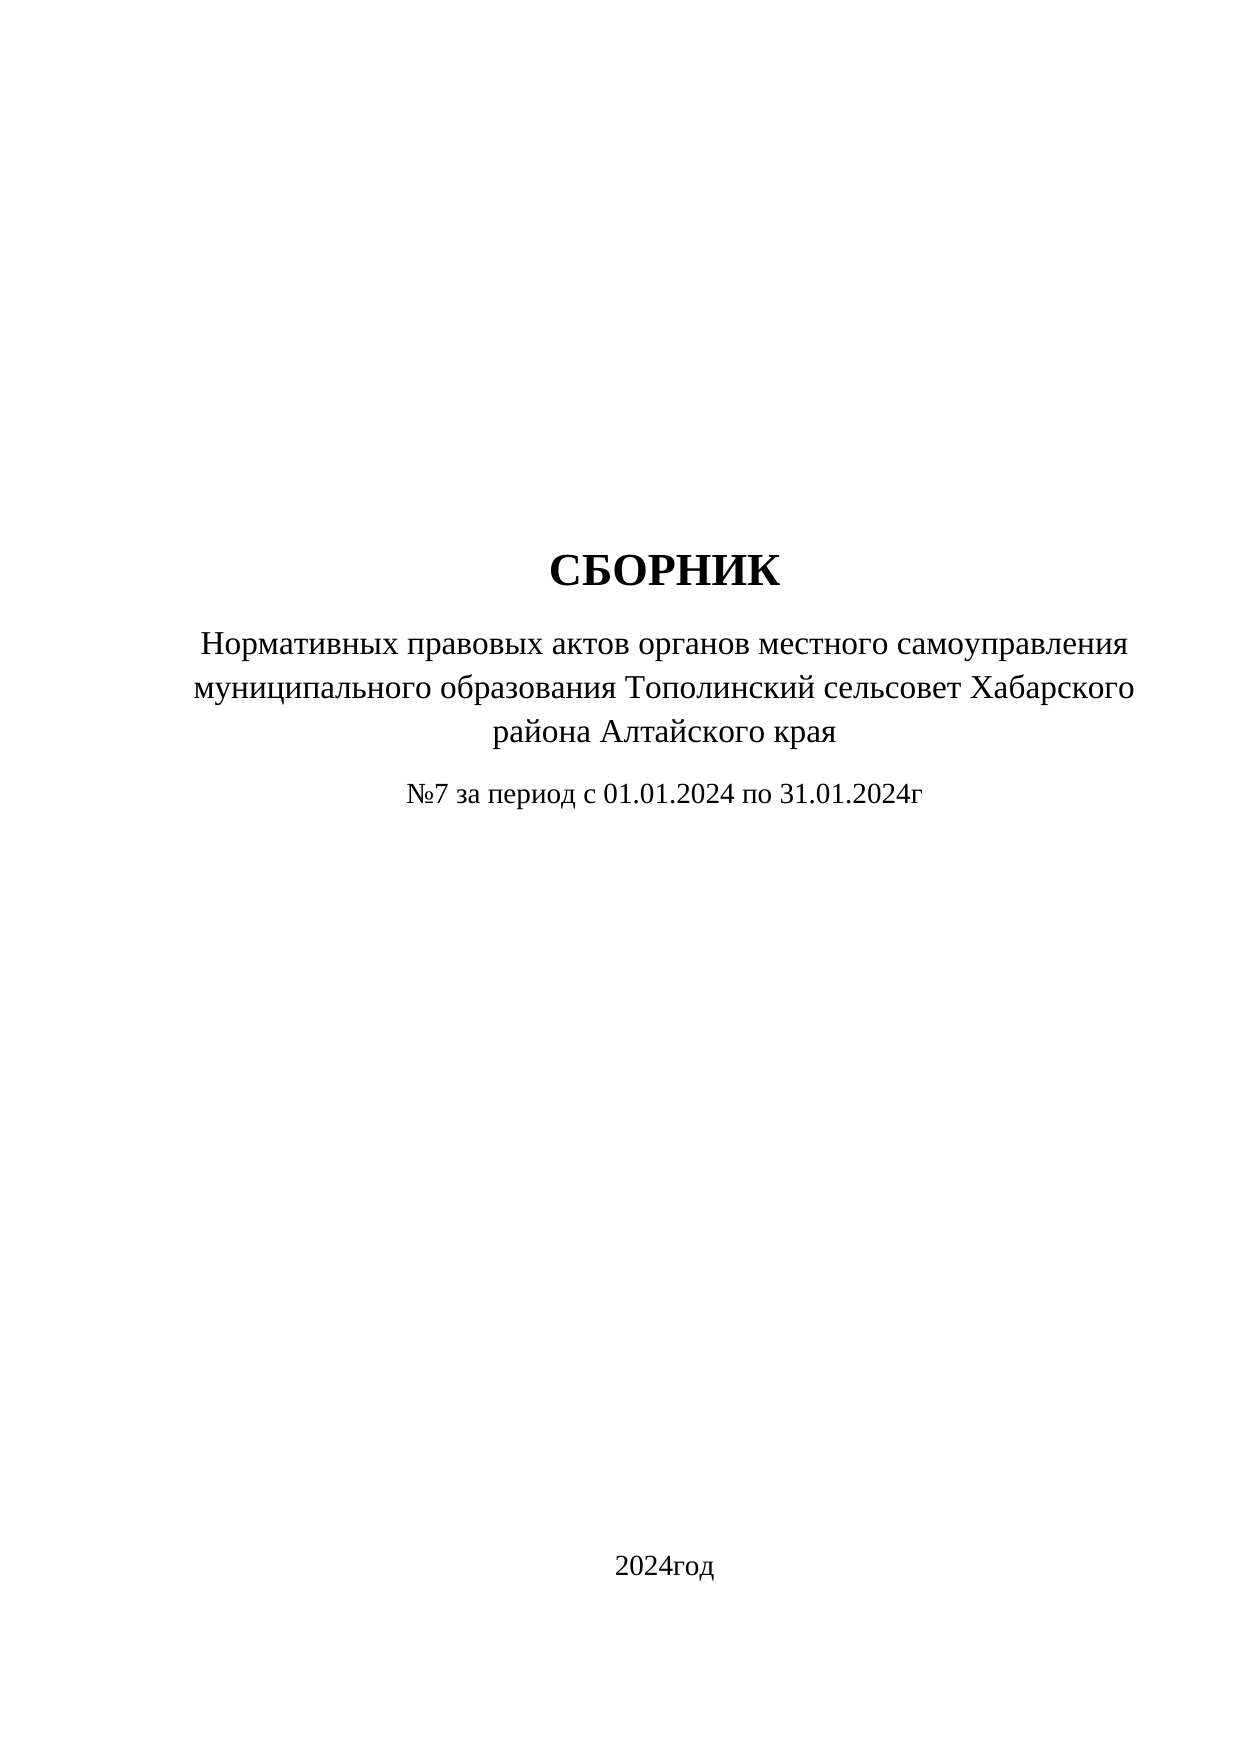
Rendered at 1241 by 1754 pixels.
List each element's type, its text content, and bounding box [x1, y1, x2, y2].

text 2024год [177, 1548, 1152, 1582]
text СБОРНИК [177, 542, 1152, 595]
text №7 за период с 01.01.2024 по 31.01.2024г [177, 777, 1152, 810]
text Нормативных правовых актов органов местного самоуправления муниципального образования Тополинский сельсовет Хабарского района Алтайского края [177, 624, 1152, 750]
